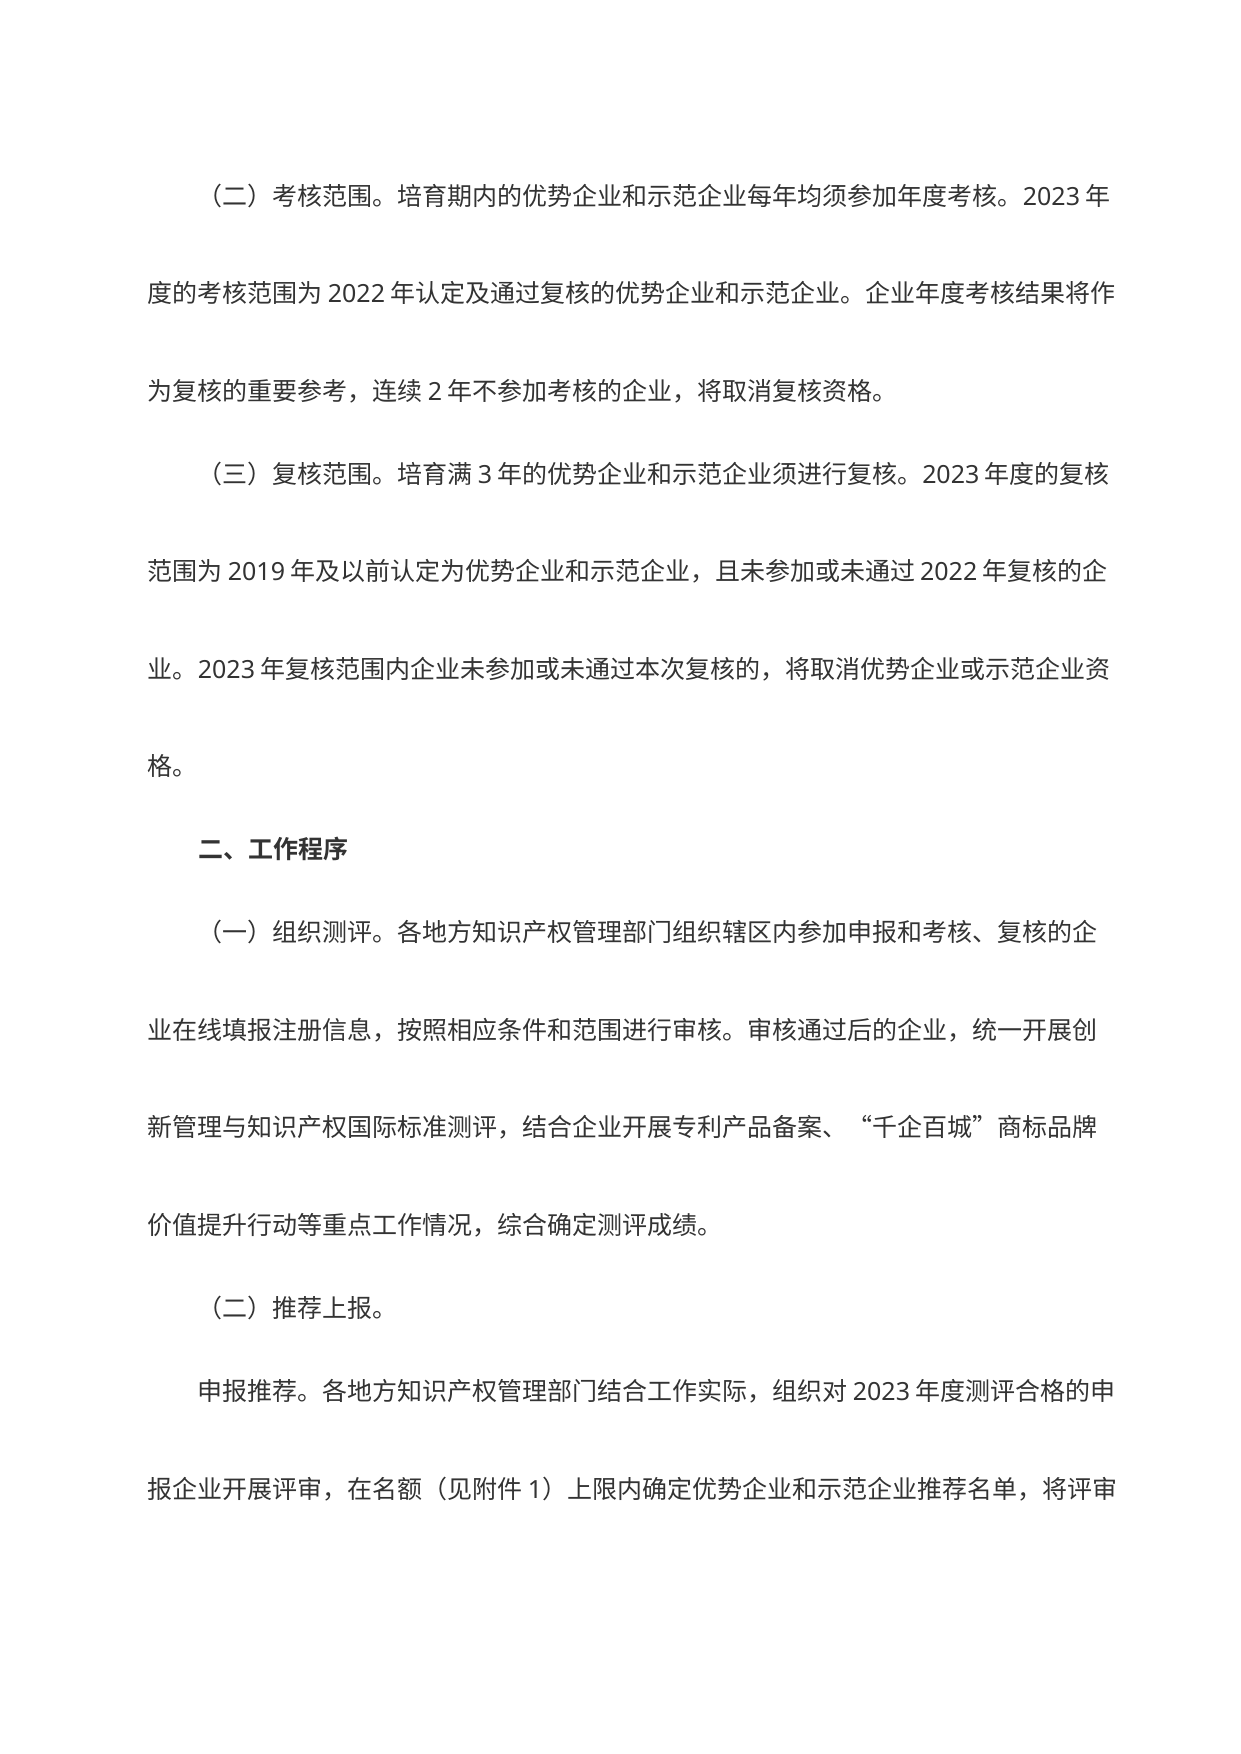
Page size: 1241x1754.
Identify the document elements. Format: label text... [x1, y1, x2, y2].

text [148, 1357, 1122, 1520]
text 二、工作程序 [148, 815, 1122, 880]
text （二）考核范围。培育期内的优势企业和示范企业每年均须参加年度考核。2023年度的考核范围为2022年认定及通过复核的优势企业和示范企业。企业年度考核结果将作为复核的重要参考，连续2年不参加考核的企业，将取消复核资格。 [148, 162, 1122, 422]
text （一）组织测评。各地方知识产权管理部门组织辖区内参加申报和考核、复核的企业在线填报注册信息，按照相应条件和范围进行审核。审核通过后的企业，统一开展创新管理与知识产权国际标准测评，结合企业开展专利产品备案、“千企百城”商标品牌价值提升行动等重点工作情况，综合确定测评成绩。 [148, 898, 1122, 1256]
text （三）复核范围。培育满3年的优势企业和示范企业须进行复核。2023年度的复核范围为2019年及以前认定为优势企业和示范企业，且未参加或未通过2022年复核的企业。2023年复核范围内企业未参加或未通过本次复核的，将取消优势企业或示范企业资格。 [148, 440, 1122, 797]
text （二）推荐上报。 [148, 1274, 1122, 1339]
